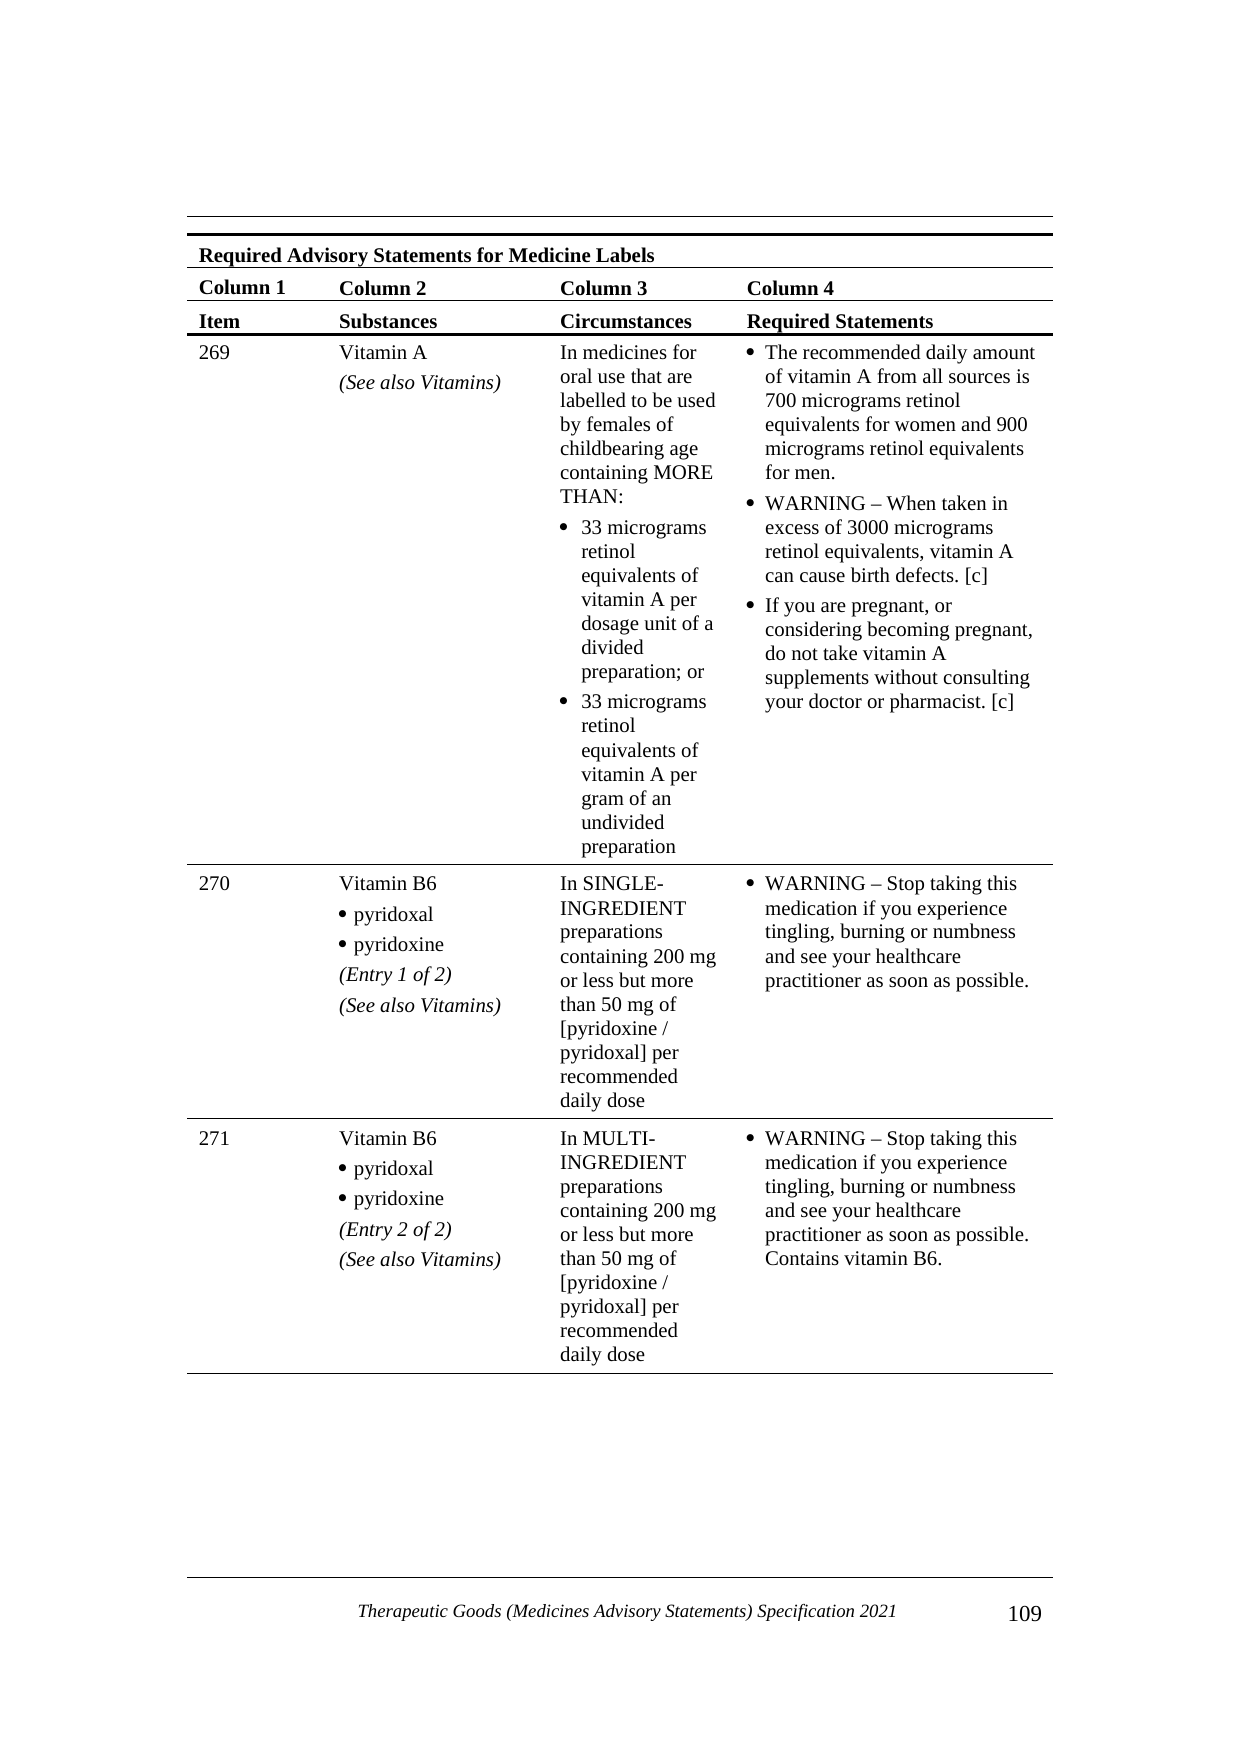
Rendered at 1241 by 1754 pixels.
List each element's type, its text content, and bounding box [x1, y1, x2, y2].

table_cell WARNING – Stop taking this medication if you experience tingling, burning or numbness and see your healthcare practitioner as soon as possible. [735, 865, 1053, 1118]
table_cell In SINGLE-INGREDIENT preparations containing 200 mg or less but more than 50 mg of [pyridoxine / pyridoxal] per recommended daily dose [549, 865, 735, 1118]
table_cell Vitamin A (See also Vitamins) [328, 336, 549, 864]
table_cell WARNING – Stop taking this medication if you experience tingling, burning or numbness and see your healthcare practitioner as soon as possible. Contains vitamin B6. [735, 1119, 1053, 1372]
table_cell 270 [187, 865, 328, 1118]
table_cell Substances [328, 301, 549, 333]
table_header Required Advisory Statements for Medicine Labels [187, 236, 1053, 267]
table_cell Column 3 [549, 268, 735, 300]
table_cell Vitamin B6 pyridoxal pyridoxine (Entry 1 of 2) (See also Vitamins) [328, 865, 549, 1118]
table_cell Column 1 [187, 268, 328, 300]
table_cell Column 4 [735, 268, 1053, 300]
table_cell 269 [187, 336, 328, 864]
table_cell The recommended daily amount of vitamin A from all sources is 700 micrograms retinol equivalents for women and 900 micrograms retinol equivalents for men. WARNING – When taken in excess of 3000 micrograms retinol equivalents, vitamin A can cause birth defects. [c] If you are pregnant, or considering becoming pregnant, do not take vitamin A supplements without consulting your doctor or pharmacist. [c] [735, 336, 1053, 864]
table_cell 271 [187, 1119, 328, 1372]
table_cell Column 2 [328, 268, 549, 300]
table_cell Vitamin B6 pyridoxal pyridoxine (Entry 2 of 2) (See also Vitamins) [328, 1119, 549, 1372]
table_cell Required Statements [735, 301, 1053, 333]
table_cell Item [187, 301, 328, 333]
table_cell In MULTI-INGREDIENT preparations containing 200 mg or less but more than 50 mg of [pyridoxine / pyridoxal] per recommended daily dose [549, 1119, 735, 1372]
table_cell In medicines for oral use that are labelled to be used by females of childbearing age containing MORE THAN: 33 micrograms retinol equivalents of vitamin A per dosage unit of a divided preparation; or 33 micrograms retinol equivalents of vitamin A per gram of an undivided preparation [549, 336, 735, 864]
table_cell Circumstances [549, 301, 735, 333]
